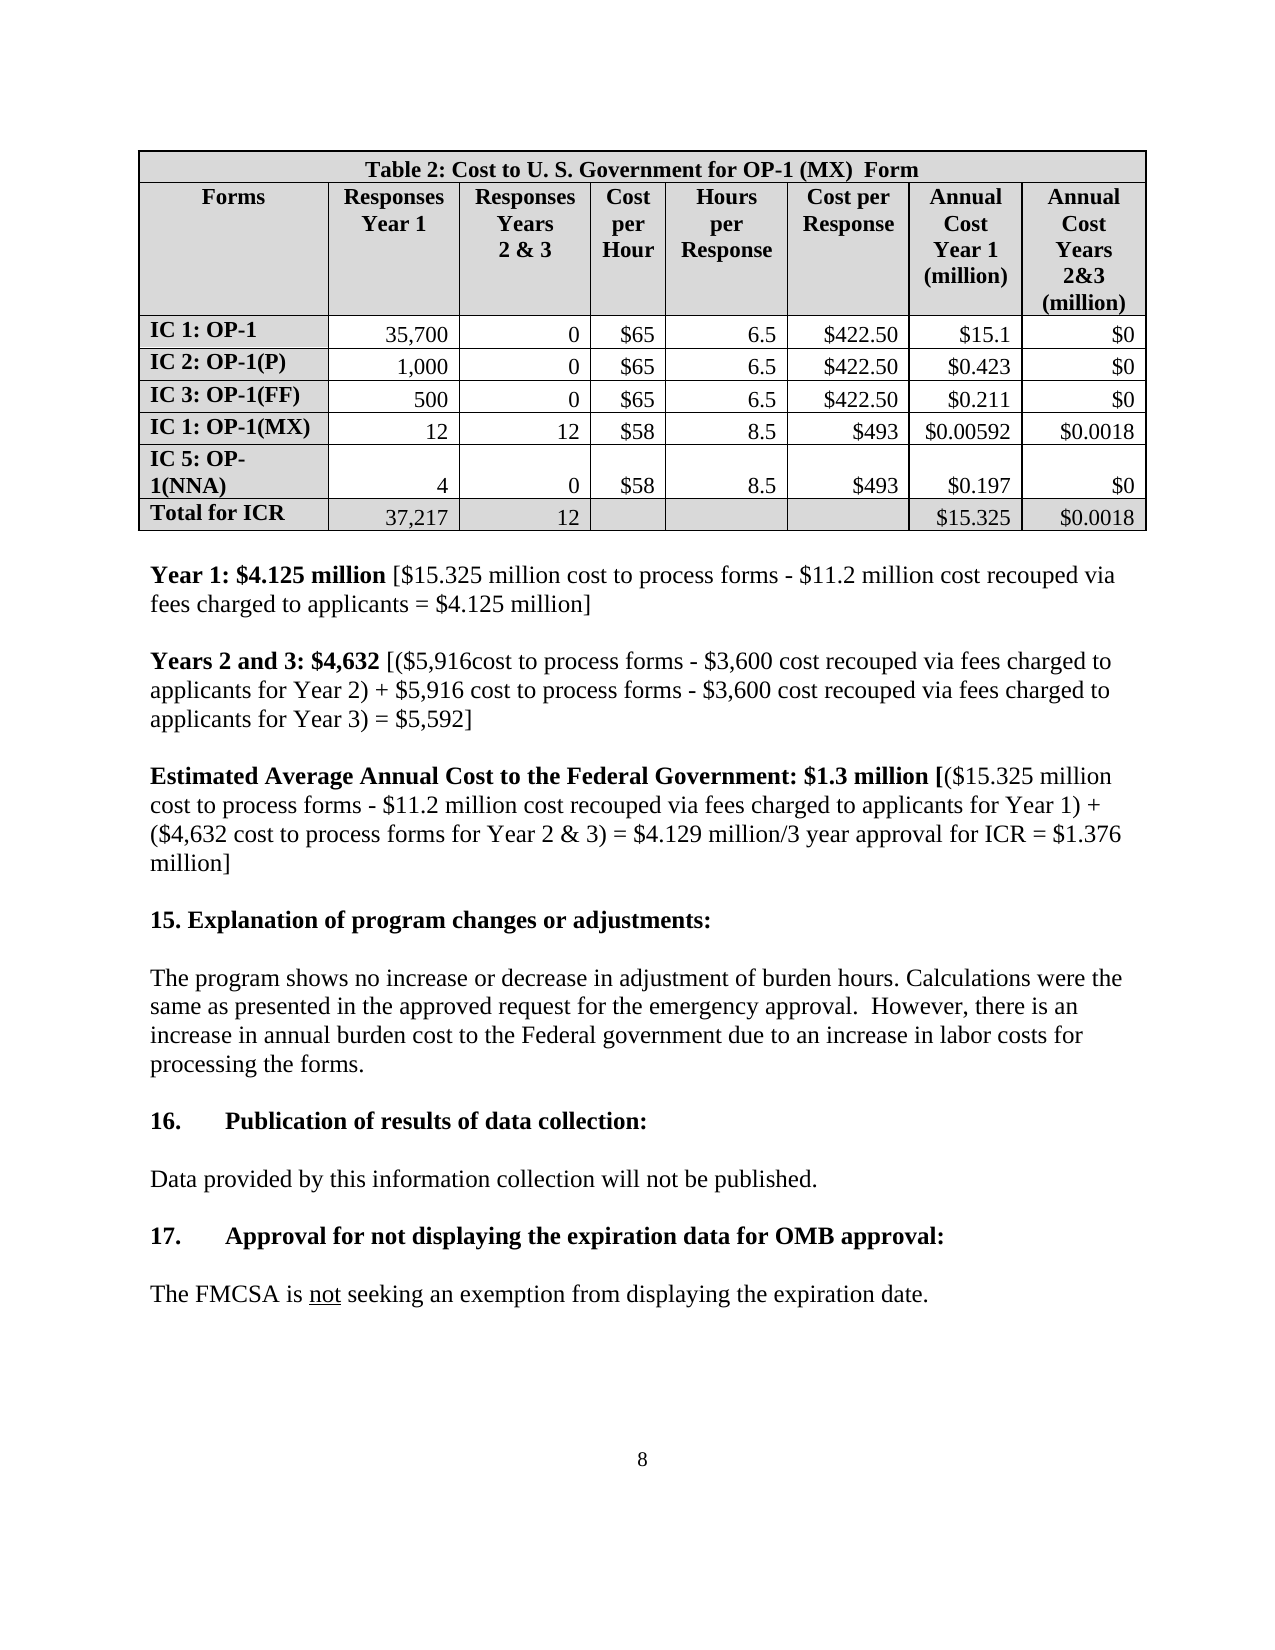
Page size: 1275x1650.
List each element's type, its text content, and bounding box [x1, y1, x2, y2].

table_cell $58 [591, 445, 665, 498]
text Estimated Average Annual Cost to the Federal Government: $1.3 million [($15.325 million cost to process forms - $11.2 million cost recouped via fees charged to applicants for Year 1) + ($4,632 cost to process forms for Year 2 & 3) = $4.129 million/3 year approval for ICR = $1.376 million] [150, 761, 1134, 876]
table_cell 500 [329, 381, 459, 412]
table_cell 0 [460, 349, 590, 380]
table_cell 1,000 [329, 349, 459, 380]
table_cell $0.00592 [910, 413, 1021, 444]
table_cell IC 1: OP-1(MX) [140, 413, 328, 444]
table_cell $0 [1023, 316, 1145, 347]
table_cell $422.50 [788, 349, 908, 380]
text The program shows no increase or decrease in adjustment of burden hours. Calculations were the same as presented in the approved request for the emergency approval. However, there is an increase in annual burden cost to the Federal government due to an increase in labor costs for processing the forms. [150, 963, 1144, 1078]
table_cell [591, 499, 665, 530]
table_cell Annual Cost Years 2&3 (million) [1023, 183, 1145, 315]
table_cell $0.0018 [1023, 499, 1145, 530]
table_cell $0.197 [910, 445, 1021, 498]
table_cell $422.50 [788, 381, 908, 412]
table_cell $0.211 [910, 381, 1021, 412]
table_cell 37,217 [329, 499, 459, 530]
table_cell 0 [460, 316, 590, 347]
table_cell 8.5 [666, 413, 787, 444]
table_cell 12 [460, 499, 590, 530]
table_cell 12 [329, 413, 459, 444]
table_cell $493 [788, 413, 908, 444]
table_cell $0 [1023, 381, 1145, 412]
table_cell IC 3: OP-1(FF) [140, 381, 328, 412]
table_cell IC 5: OP-1(NNA) [140, 445, 328, 498]
table_cell 8.5 [666, 445, 787, 498]
text Years 2 and 3: $4,632 [($5,916cost to process forms - $3,600 cost recouped via fees charged to applicants for Year 2) + $5,916 cost to process forms - $3,600 cost recouped via fees charged to applicants for Year 3) = $5,592] [150, 646, 1134, 733]
table_cell 6.5 [666, 316, 787, 347]
table_cell 6.5 [666, 349, 787, 380]
text The FMCSA is not seeking an exemption from displaying the expiration date. [150, 1279, 1134, 1308]
table_cell Annual Cost Year 1 (million) [910, 183, 1021, 315]
table_cell $422.50 [788, 316, 908, 347]
table_cell IC 2: OP-1(P) [140, 349, 328, 380]
table_cell $0.423 [910, 349, 1021, 380]
table_cell [788, 499, 908, 530]
table_cell $493 [788, 445, 908, 498]
text 15. Explanation of program changes or adjustments: [150, 905, 1134, 934]
text 17. Approval for not displaying the expiration data for OMB approval: [150, 1221, 1134, 1250]
table_cell Hours per Response [666, 183, 787, 315]
table_cell $15.325 [910, 499, 1021, 530]
table_cell 4 [329, 445, 459, 498]
table_cell 0 [460, 445, 590, 498]
text 16. Publication of results of data collection: [150, 1106, 1134, 1135]
table_cell Cost per Response [788, 183, 908, 315]
table_cell $0 [1023, 445, 1145, 498]
table_cell $0.0018 [1023, 413, 1145, 444]
table_cell Total for ICR [140, 499, 328, 530]
table_cell $65 [591, 349, 665, 380]
table_cell $58 [591, 413, 665, 444]
table_cell Forms [140, 183, 328, 315]
table_cell $0 [1023, 349, 1145, 380]
table_cell Cost per Hour [591, 183, 665, 315]
table_header Table 2: Cost to U. S. Government for OP-1 (MX) Form [140, 152, 1145, 182]
table_cell 12 [460, 413, 590, 444]
table_cell Responses Year 1 [329, 183, 459, 315]
table_cell $65 [591, 316, 665, 347]
table_cell Responses Years 2 & 3 [460, 183, 590, 315]
table_cell 35,700 [329, 316, 459, 347]
text Data provided by this information collection will not be published. [150, 1164, 1134, 1193]
text Year 1: $4.125 million [$15.325 million cost to process forms - $11.2 million cost recouped via fees charged to applicants = $4.125 million] [150, 560, 1134, 618]
table_cell 0 [460, 381, 590, 412]
table_cell 6.5 [666, 381, 787, 412]
table_cell [666, 499, 787, 530]
table_cell IC 1: OP-1 [140, 316, 328, 347]
table_cell $65 [591, 381, 665, 412]
table_cell $15.1 [910, 316, 1021, 347]
